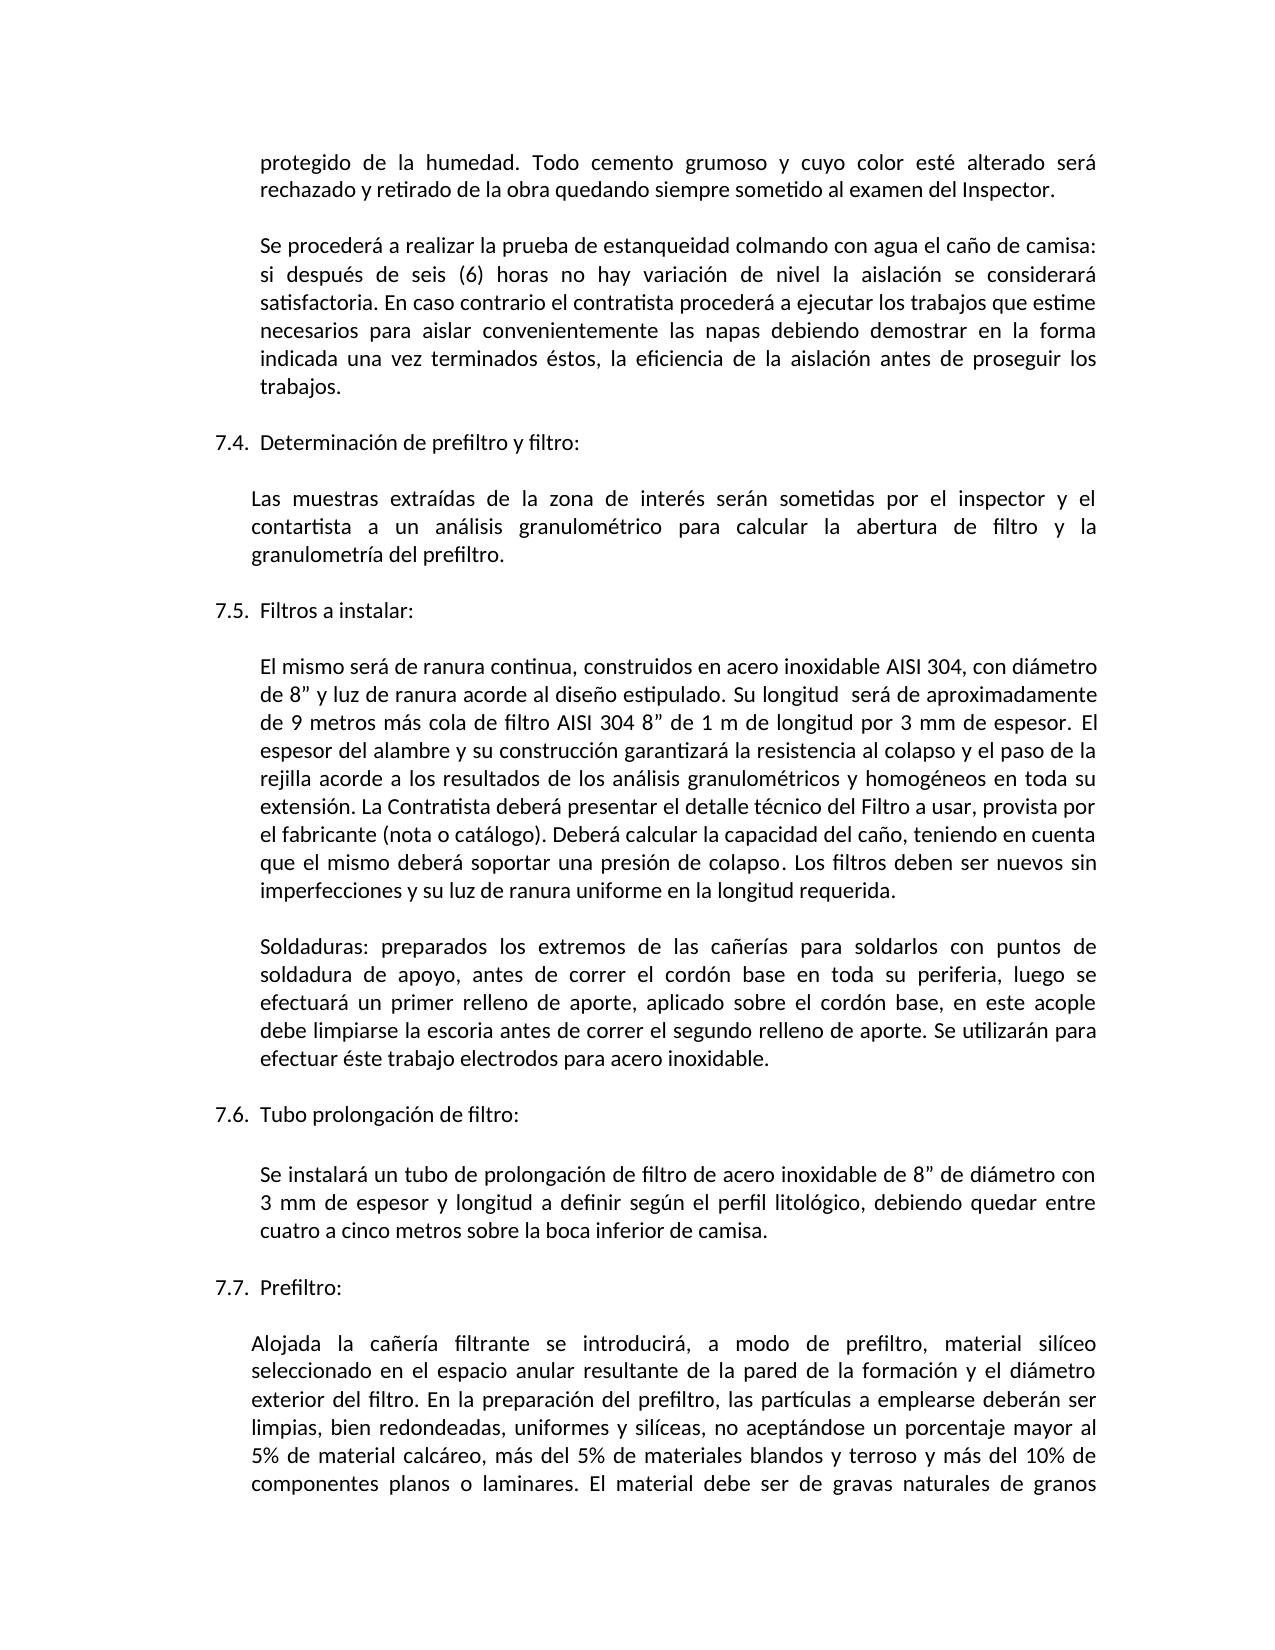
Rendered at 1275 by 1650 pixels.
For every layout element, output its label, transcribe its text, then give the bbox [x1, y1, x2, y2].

list Tubo prolongación de filtro: [215, 1100, 1098, 1128]
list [251, 1329, 1098, 1497]
list Se procederá a realizar la prueba de estanqueidad colmando con agua el caño de camisa: si después de seis (6) horas no hay variación de nivel la aislación se considerará satisfactoria. En caso contrario el contratista procederá a ejecutar los trabajos que estime necesarios para aislar convenientemente las napas debiendo demostrar en la forma indicada una vez terminados éstos, la eficiencia de la aislación antes de proseguir los trabajos. [260, 232, 1098, 400]
list Se instalará un tubo de prolongación de filtro de acero inoxidable de 8” de diámetro con 3 mm de espesor y longitud a definir según el perfil litológico, debiendo quedar entre cuatro a cinco metros sobre la boca inferior de camisa. [260, 1161, 1098, 1244]
list Soldaduras: preparados los extremos de las cañerías para soldarlos con puntos de soldadura de apoyo, antes de correr el cordón base en toda su periferia, luego se efectuará un primer relleno de aporte, aplicado sobre el cordón base, en este acople debe limpiarse la escoria antes de correr el segundo relleno de aporte. Se utilizarán para efectuar éste trabajo electrodos para acero inoxidable. [260, 932, 1098, 1072]
list Prefiltro: [215, 1273, 1098, 1301]
list Las muestras extraídas de la zona de interés serán sometidas por el inspector y el contartista a un análisis granulométrico para calcular la abertura de filtro y la granulometría del prefiltro. [251, 484, 1098, 568]
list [260, 148, 1098, 204]
list El mismo será de ranura continua, construidos en acero inoxidable AISI 304, con diámetro de 8” y luz de ranura acorde al diseño estipulado. Su longitud será de aproximadamente de 9 metros más cola de filtro AISI 304 8” de 1 m de longitud por 3 mm de espesor. El espesor del alambre y su construcción garantizará la resistencia al colapso y el paso de la rejilla acorde a los resultados de los análisis granulométricos y homogéneos en toda su extensión. La Contratista deberá presentar el detalle técnico del Filtro a usar, provista por el fabricante (nota o catálogo). Deberá calcular la capacidad del caño, teniendo en cuenta que el mismo deberá soportar una presión de colapso. Los filtros deben ser nuevos sin imperfecciones y su luz de ranura uniforme en la longitud requerida. [260, 652, 1098, 904]
list Filtros a instalar: [215, 596, 1098, 624]
list Determinación de prefiltro y filtro: [215, 428, 1098, 456]
